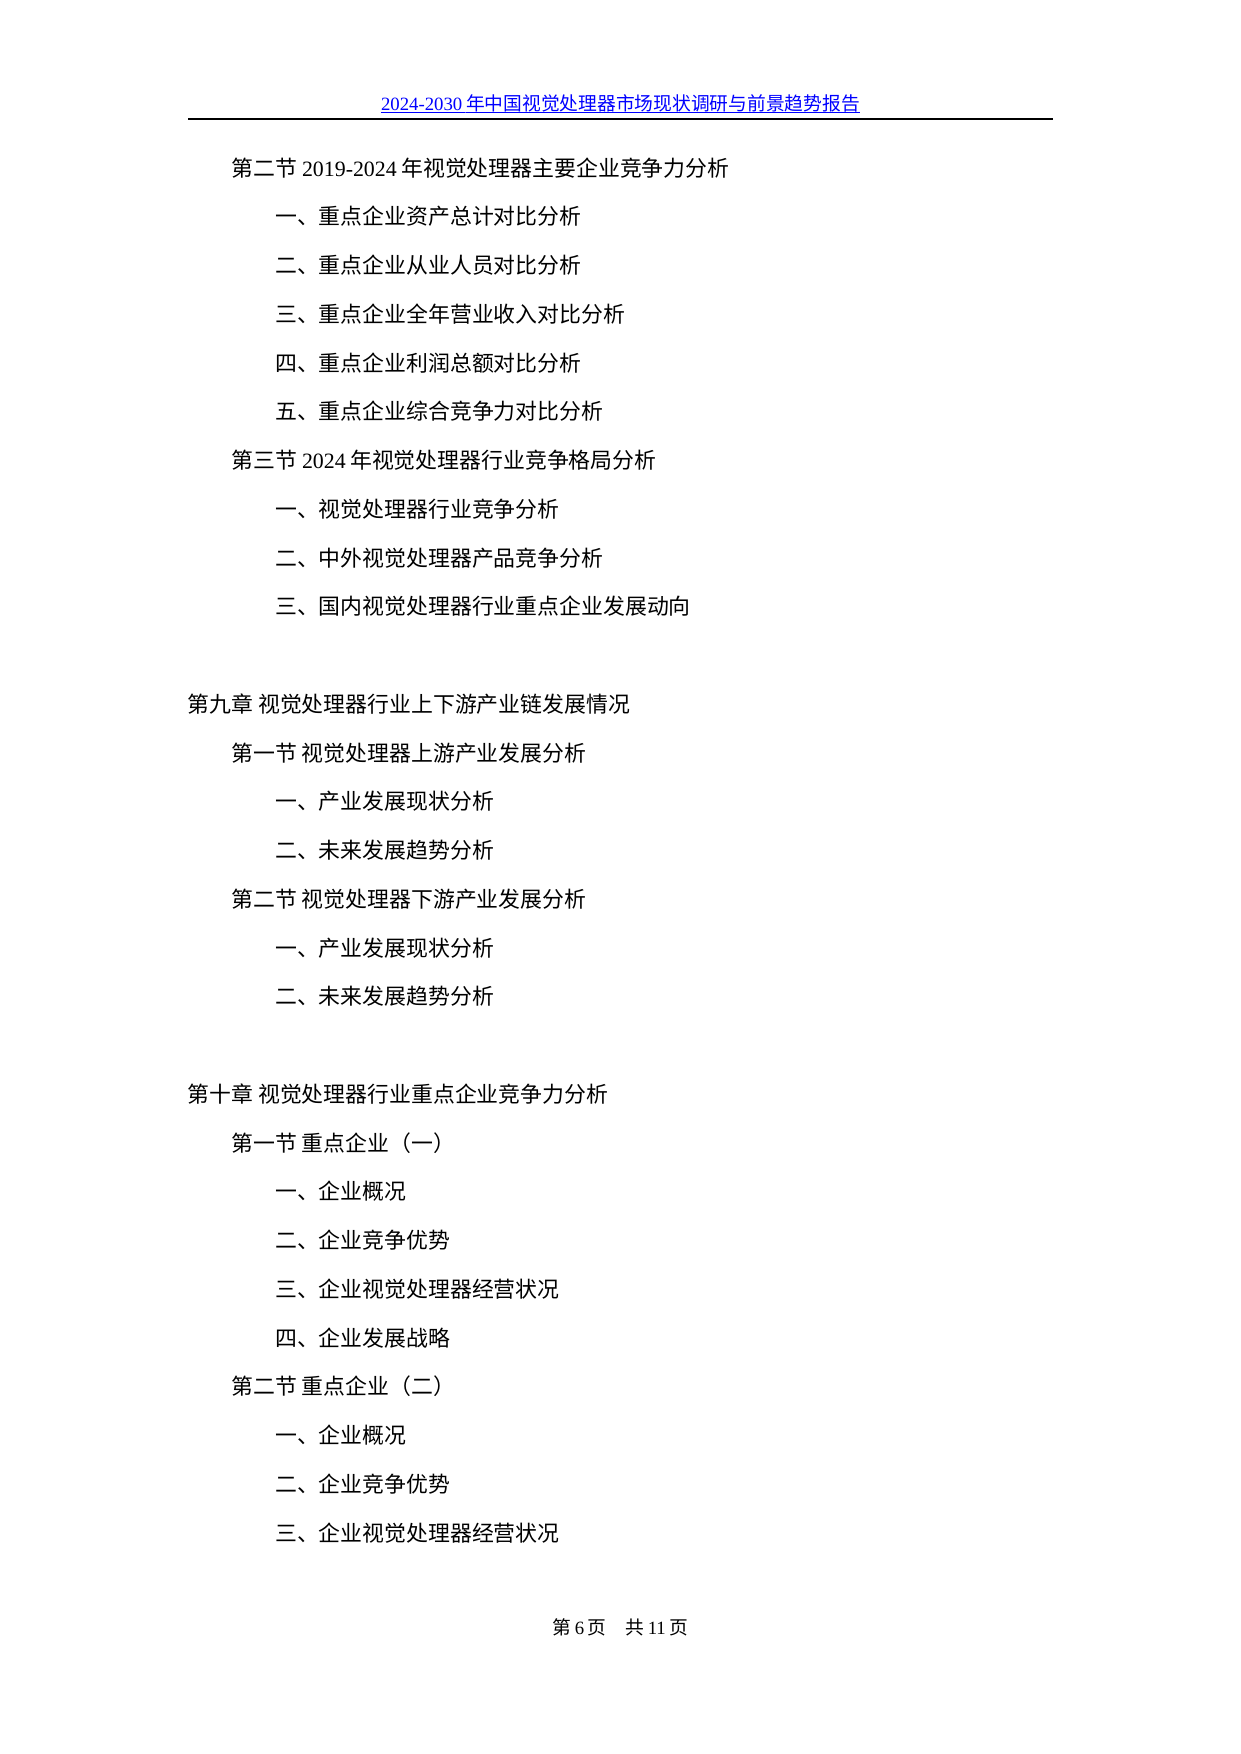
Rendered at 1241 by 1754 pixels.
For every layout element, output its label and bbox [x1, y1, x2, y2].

text [187, 150, 1053, 1548]
